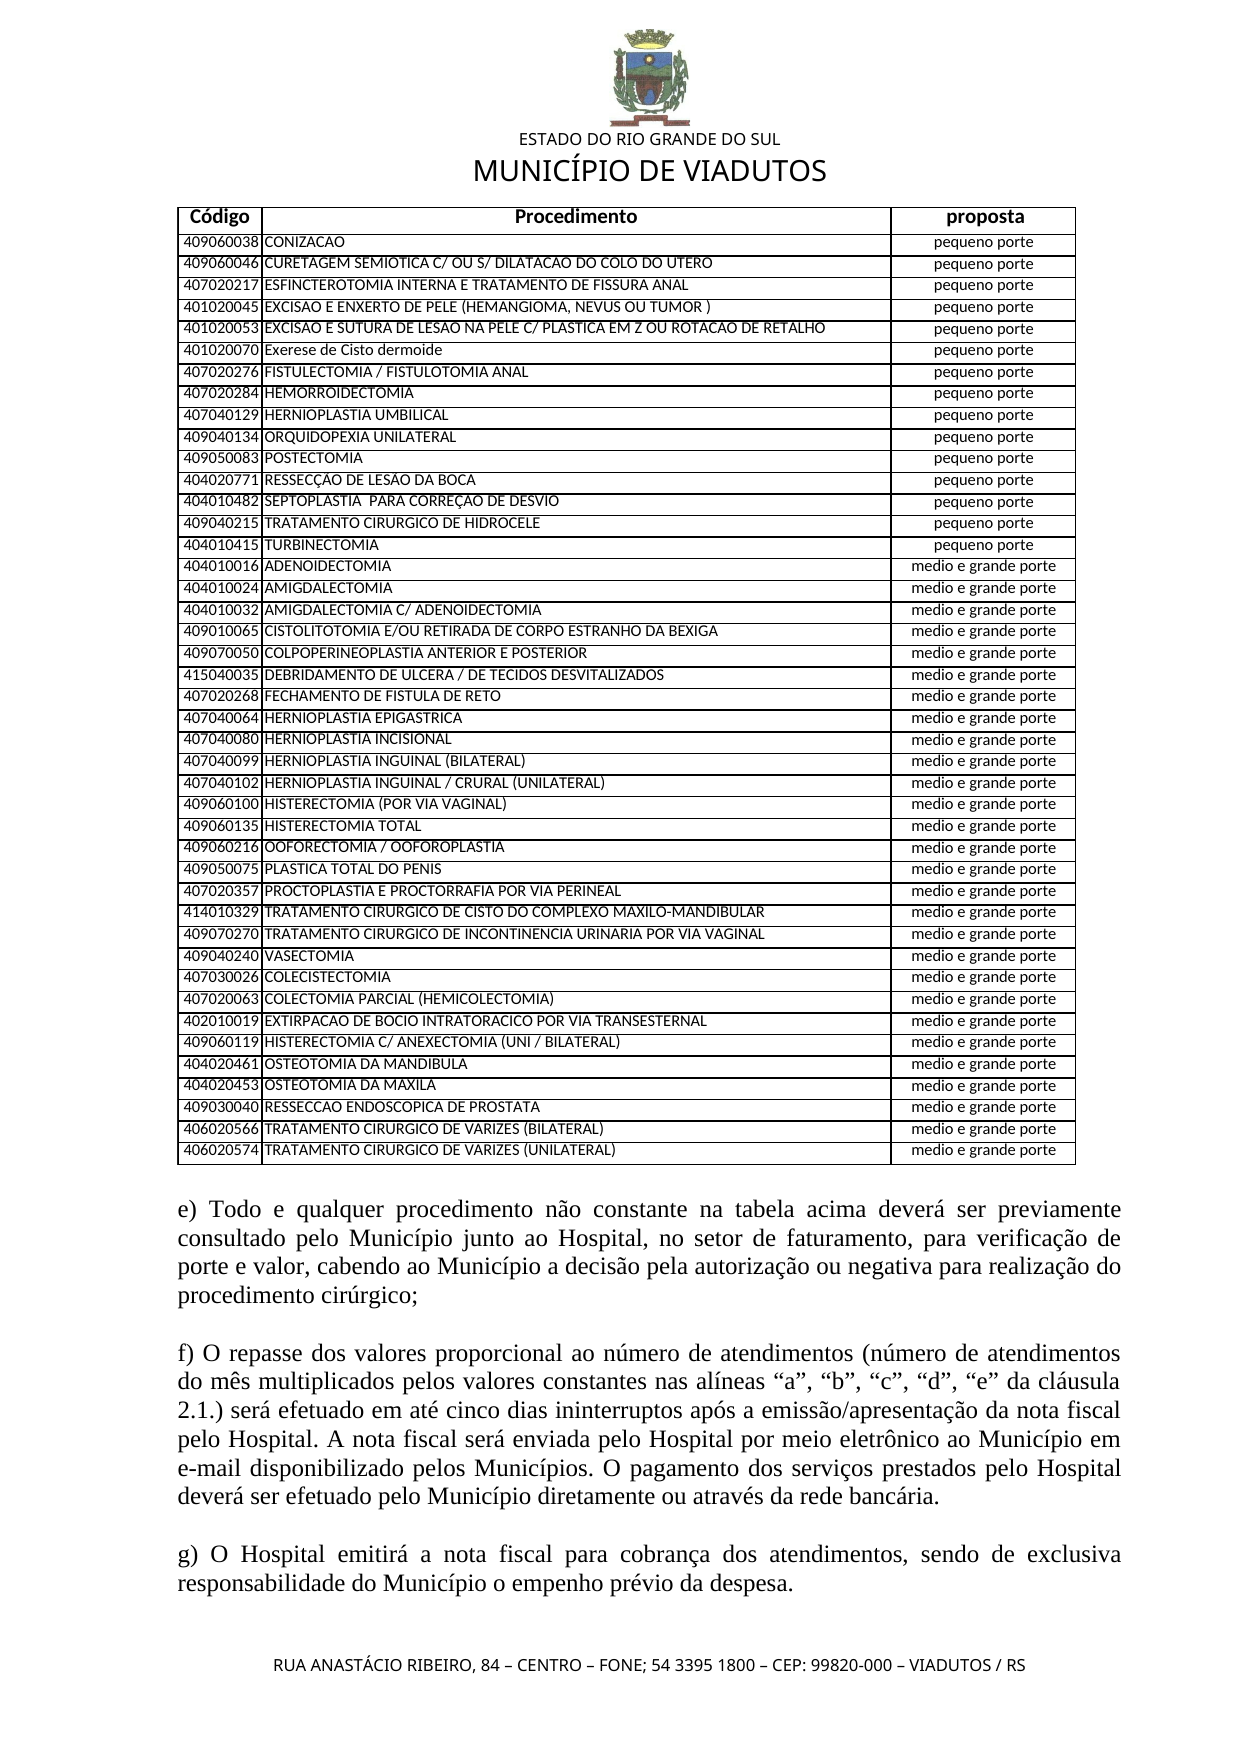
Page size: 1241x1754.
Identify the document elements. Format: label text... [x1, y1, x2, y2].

text g) O Hospital emitirá a nota fiscal para cobrança dos atendimentos, sendo de exclusiva responsabilidade do Município o empenho prévio da despesa. [177, 1539, 1122, 1596]
picture [609, 29, 691, 128]
text e) Todo e qualquer procedimento não constante na tabela acima deverá ser previamente consultado pelo Município junto ao Hospital, no setor de faturamento, para verificação de porte e valor, cabendo ao Município a decisão pela autorização ou negativa para realização do procedimento cirúrgico; [177, 1194, 1122, 1309]
text f) O repasse dos valores proporcional ao número de atendimentos (número de atendimentos do mês multiplicados pelos valores constantes nas alíneas “a”, “b”, “c”, “d”, “e” da cláusula 2.1.) será efetuado em até cinco dias ininterruptos após a emissão/apresentação da nota fiscal pelo Hospital. A nota fiscal será enviada pelo Hospital por meio eletrônico ao Município em e-mail disponibilizado pelos Municípios. O pagamento dos serviços prestados pelo Hospital deverá ser efetuado pelo Município diretamente ou através da rede bancária. [177, 1338, 1122, 1510]
